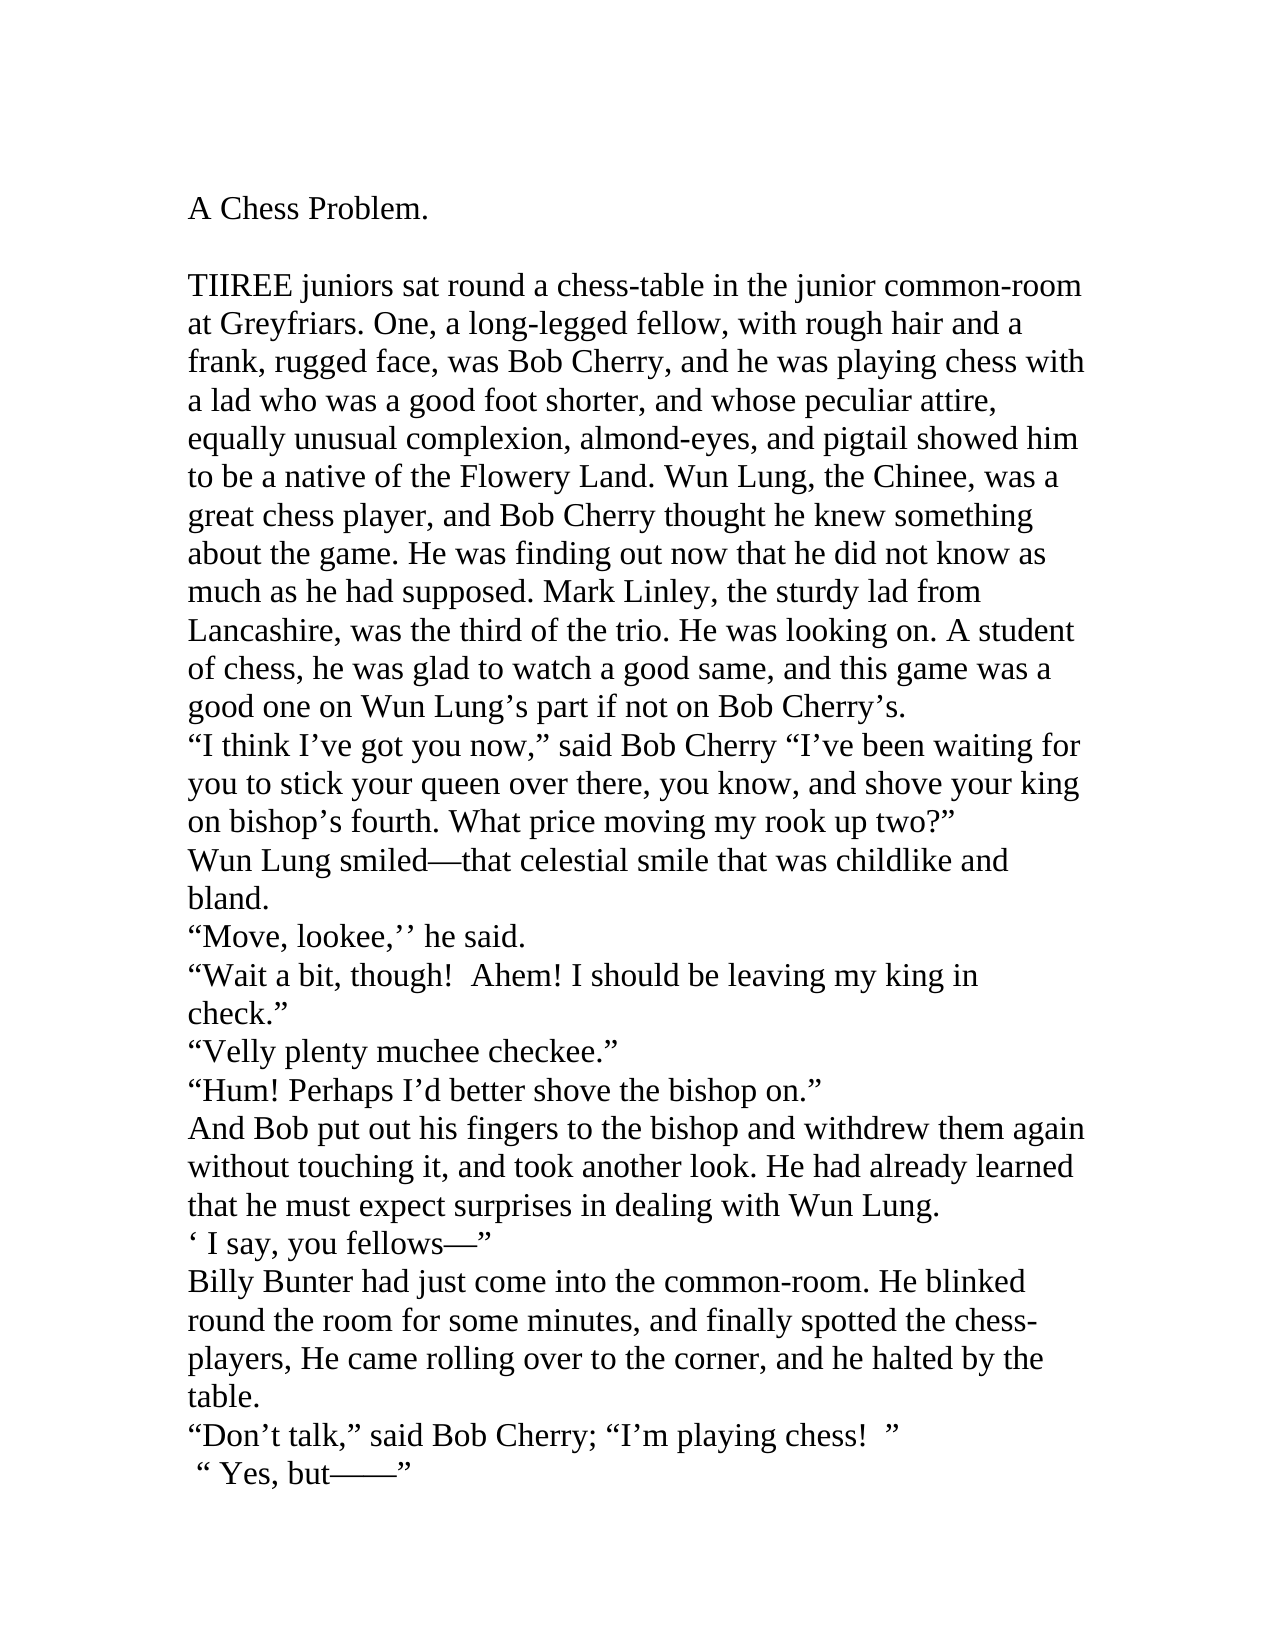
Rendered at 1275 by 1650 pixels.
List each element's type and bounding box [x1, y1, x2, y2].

text [187, 150, 1087, 1492]
